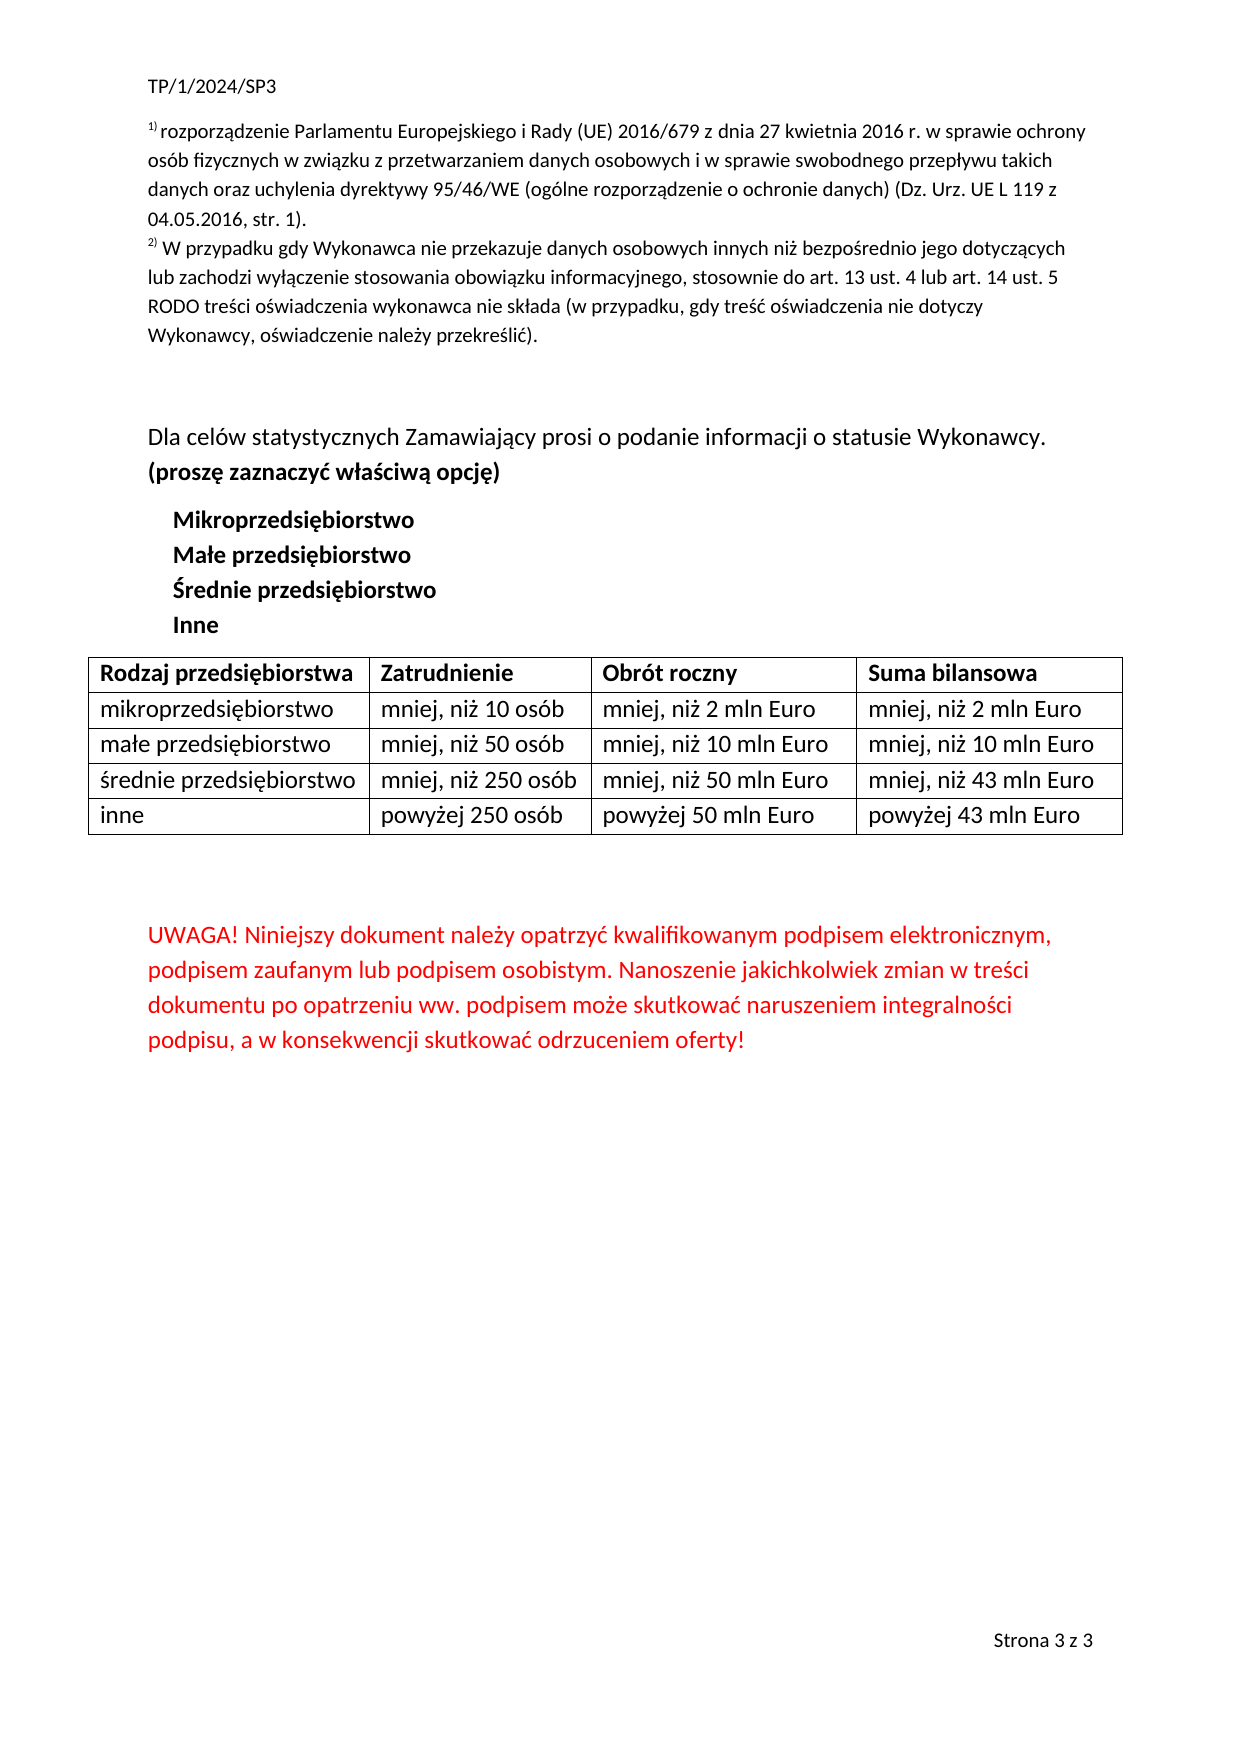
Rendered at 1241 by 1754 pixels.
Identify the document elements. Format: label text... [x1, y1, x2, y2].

text 1) rozporządzenie Parlamentu Europejskiego i Rady (UE) 2016/679 z dnia 27 kwietnia 2016 r. w sprawie ochrony osób fizycznych w związku z przetwarzaniem danych osobowych i w sprawie swobodnego przepływu takich danych oraz uchylenia dyrektywy 95/46/WE (ogólne rozporządzenie o ochronie danych) (Dz. Urz. UE L 119 z 04.05.2016, str. 1). [148, 118, 1093, 231]
text (proszę zaznaczyć właściwą opcję) [148, 457, 1093, 487]
table_header Obrót roczny [592, 658, 856, 692]
text Małe przedsiębiorstwo [148, 539, 1093, 569]
table_cell powyżej 43 mln Euro [857, 799, 1122, 834]
table_cell powyżej 250 osób [370, 799, 591, 834]
table_header Zatrudnienie [370, 658, 591, 692]
table_header Rodzaj przedsiębiorstwa [89, 658, 369, 692]
text Mikroprzedsiębiorstwo [148, 504, 1093, 534]
table_cell mniej, niż 50 osób [370, 729, 591, 763]
text 2) W przypadku gdy Wykonawca nie przekazuje danych osobowych innych niż bezpośrednio jego dotyczących lub zachodzi wyłączenie stosowania obowiązku informacyjnego, stosownie do art. 13 ust. 4 lub art. 14 ust. 5 RODO treści oświadczenia wykonawca nie składa (w przypadku, gdy treść oświadczenia nie dotyczy Wykonawcy, oświadczenie należy przekreślić). [148, 235, 1093, 348]
table_cell mniej, niż 250 osób [370, 764, 591, 798]
table_cell mniej, niż 50 mln Euro [592, 764, 856, 798]
table_header Suma bilansowa [857, 658, 1122, 692]
table_cell mniej, niż 10 mln Euro [857, 729, 1122, 763]
table_cell mniej, niż 43 mln Euro [857, 764, 1122, 798]
table_cell mniej, niż 10 osób [370, 693, 591, 727]
text UWAGA! Niniejszy dokument należy opatrzyć kwalifikowanym podpisem elektronicznym, podpisem zaufanym lub podpisem osobistym. Nanoszenie jakichkolwiek zmian w treści dokumentu po opatrzeniu ww. podpisem może skutkować naruszeniem integralności podpisu, a w konsekwencji skutkować odrzuceniem oferty! [148, 920, 1093, 1055]
table_cell średnie przedsiębiorstwo [89, 764, 369, 798]
text Dla celów statystycznych Zamawiający prosi o podanie informacji o statusie Wykonawcy. [148, 422, 1093, 452]
table_cell mniej, niż 2 mln Euro [857, 693, 1122, 727]
table_cell powyżej 50 mln Euro [592, 799, 856, 834]
table_cell inne [89, 799, 369, 834]
table_cell mikroprzedsiębiorstwo [89, 693, 369, 727]
table_cell małe przedsiębiorstwo [89, 729, 369, 763]
table_cell mniej, niż 2 mln Euro [592, 693, 856, 727]
text Inne [148, 609, 1093, 639]
text Średnie przedsiębiorstwo [148, 574, 1093, 604]
table_cell mniej, niż 10 mln Euro [592, 729, 856, 763]
